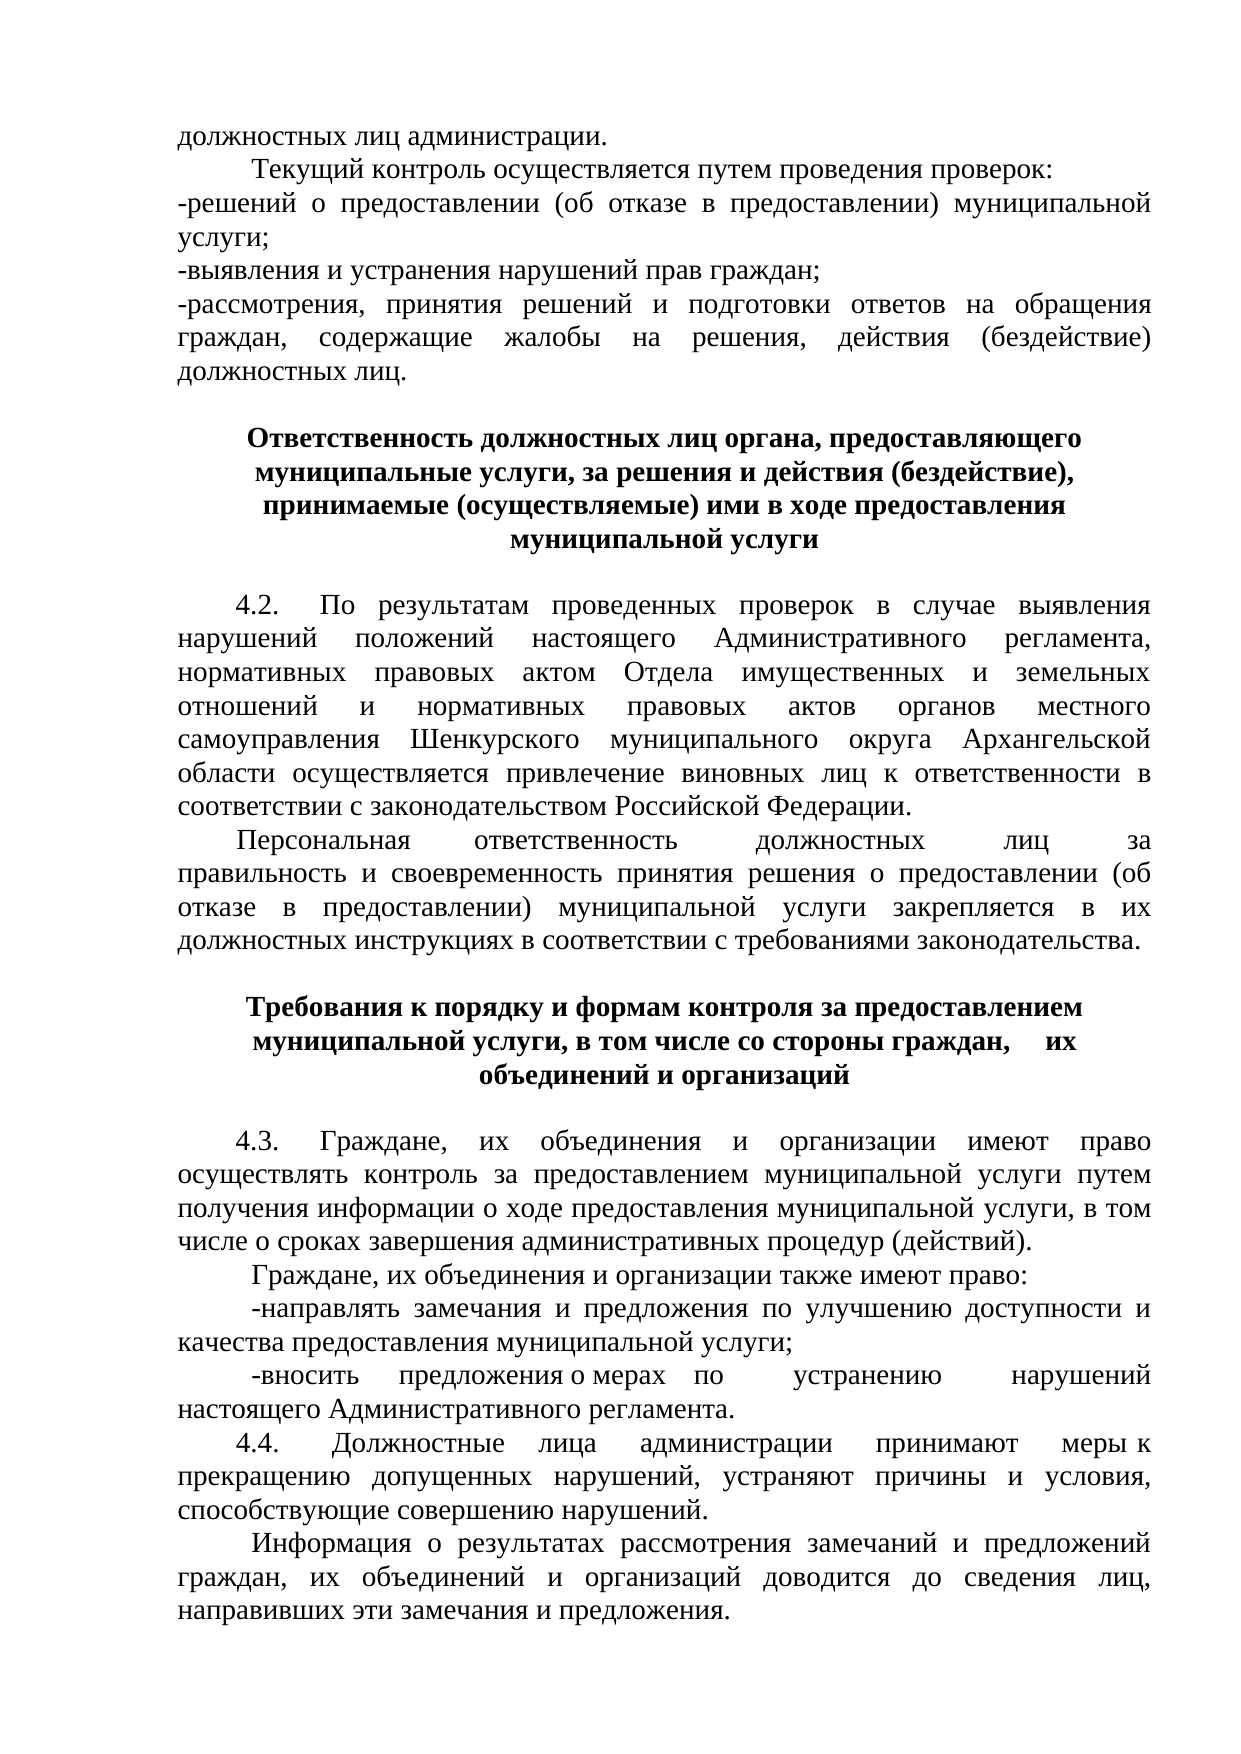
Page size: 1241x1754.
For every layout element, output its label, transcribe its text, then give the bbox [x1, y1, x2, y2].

text Текущий контроль осуществляется путем проведения проверок: [177, 152, 1151, 185]
text Информация о результатах рассмотрения замечаний и предложений граждан, их объединений и организаций доводится до сведения лиц, направивших эти замечания и предложения. [177, 1525, 1151, 1626]
text Требования к порядку и формам контроля за предоставлением [177, 990, 1151, 1023]
list Должностные лица администрации принимают меры к прекращению допущенных нарушений, устраняют причины и условия, способствующие совершению нарушений. [177, 1425, 1151, 1525]
text Граждане, их объединения и организации также имеют право: [177, 1257, 1151, 1290]
text муниципальной услуги, в том числе со стороны граждан, их объединений и организаций [177, 1023, 1151, 1090]
text -направлять замечания и предложения по улучшению доступности и качества предоставления муниципальной услуги; [177, 1290, 1151, 1357]
text -решений о предоставлении (об отказе в предоставлении) муниципальной услуги; [177, 185, 1151, 252]
list Граждане, их объединения и организации имеют право осуществлять контроль за предоставлением муниципальной услуги путем получения информации о ходе предоставления муниципальной услуги, в том числе о сроках завершения административных процедур (действий). [177, 1123, 1151, 1257]
text -выявления и устранения нарушений прав граждан; [177, 252, 1151, 286]
list По результатам проведенных проверок в случае выявления нарушений положений настоящего Административного регламента, нормативных правовых актом Отдела имущественных и земельных отношений и нормативных правовых актов органов местного самоуправления Шенкурского муниципального округа Архангельской области осуществляется привлечение виновных лиц к ответственности в соответствии с законодательством Российской Федерации. [177, 587, 1151, 822]
text -рассмотрения, принятия решений и подготовки ответов на обращения граждан, содержащие жалобы на решения, действия (бездействие) должностных лиц. [177, 286, 1151, 386]
text Персональная ответственность должностных лиц за правильность и своевременность принятия решения о предоставлении (об отказе в предоставлении) муниципальной услуги закрепляется в их должностных инструкциях в соответствии с требованиями законодательства. [177, 822, 1151, 956]
text -вносить предложения о мерах по устранению нарушений настоящего Административного регламента. [177, 1357, 1151, 1424]
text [177, 118, 1151, 152]
text Ответственность должностных лиц органа, предоставляющего муниципальные услуги, за решения и действия (бездействие), принимаемые (осуществляемые) ими в ходе предоставления муниципальной услуги [177, 420, 1151, 554]
